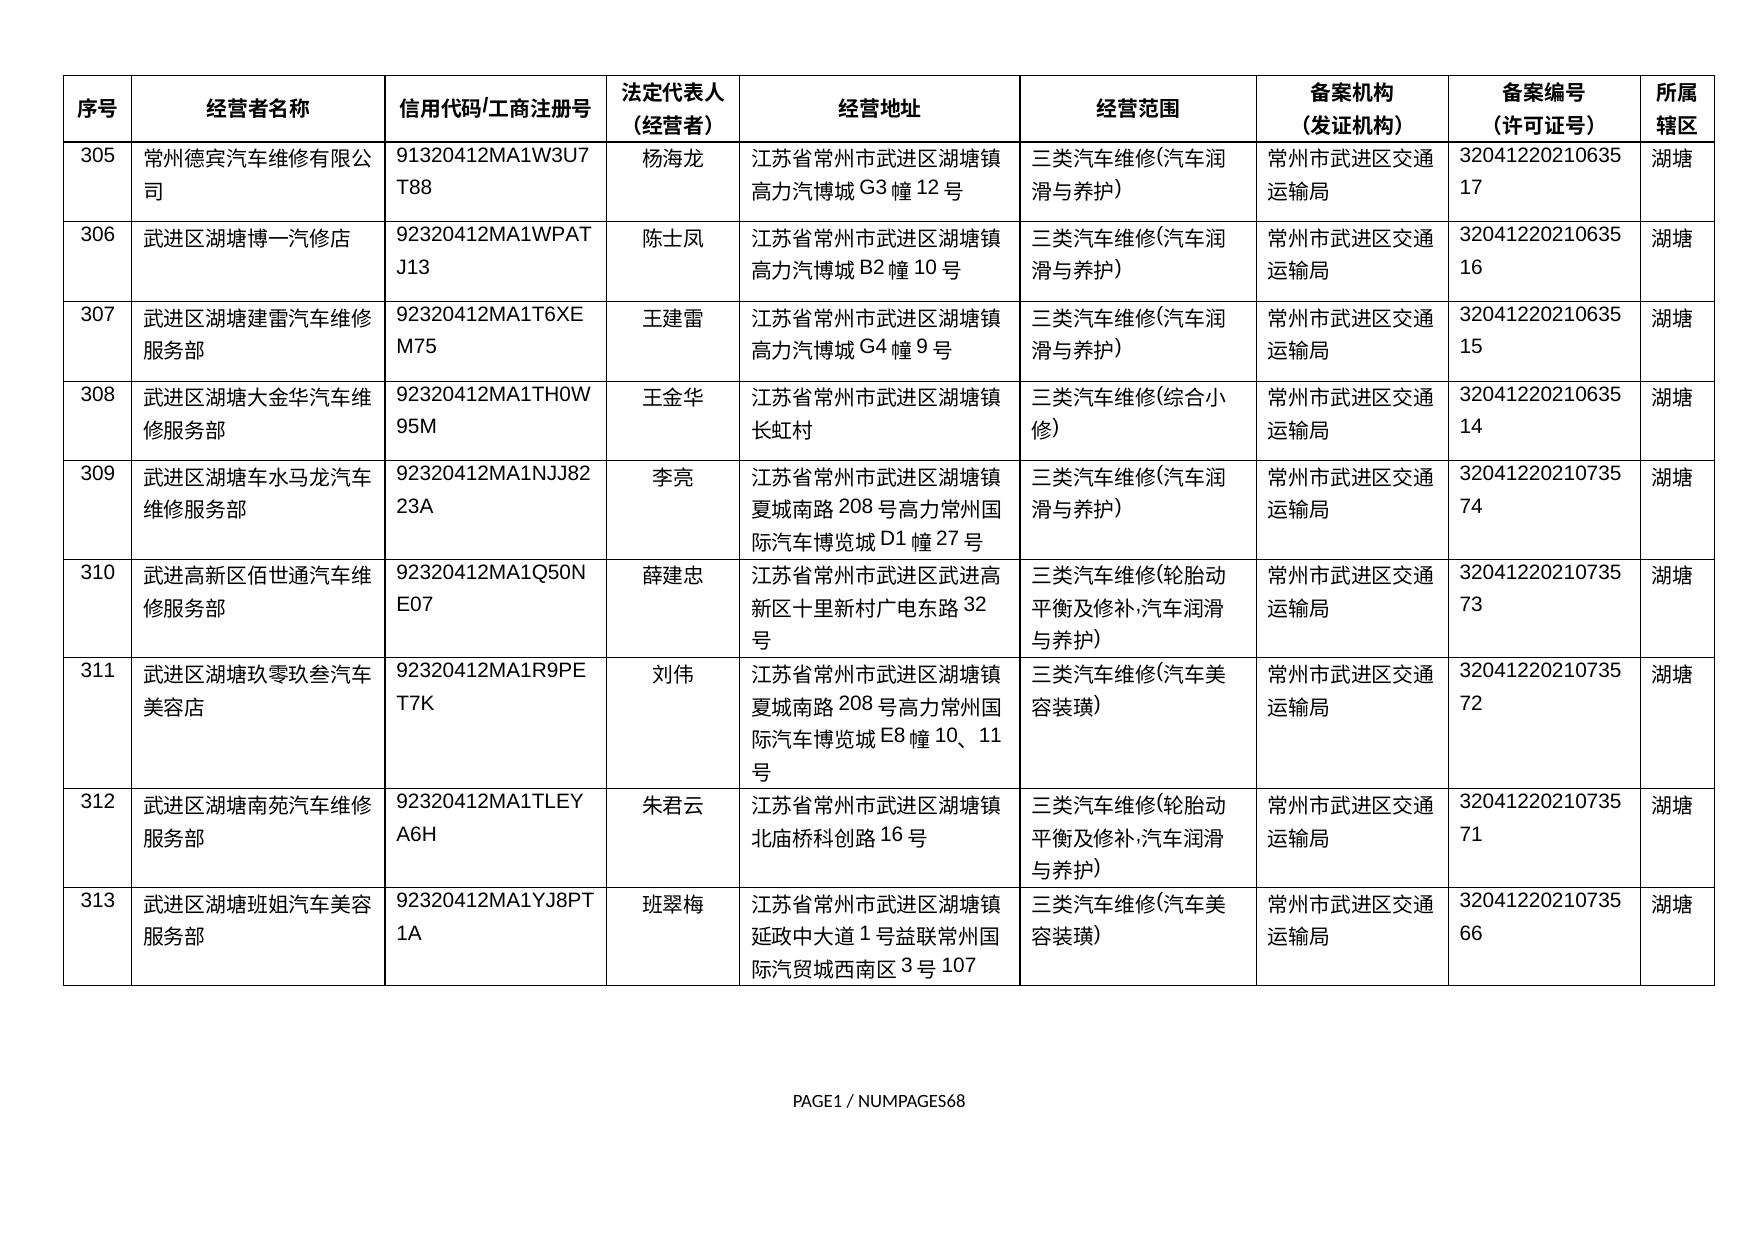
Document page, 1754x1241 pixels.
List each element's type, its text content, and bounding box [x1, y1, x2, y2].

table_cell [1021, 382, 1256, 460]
table_header 法定代表人（经营者） [607, 76, 739, 141]
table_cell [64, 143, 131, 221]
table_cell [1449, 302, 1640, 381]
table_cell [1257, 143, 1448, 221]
table_header 备案机构 （发证机构） [1257, 76, 1448, 141]
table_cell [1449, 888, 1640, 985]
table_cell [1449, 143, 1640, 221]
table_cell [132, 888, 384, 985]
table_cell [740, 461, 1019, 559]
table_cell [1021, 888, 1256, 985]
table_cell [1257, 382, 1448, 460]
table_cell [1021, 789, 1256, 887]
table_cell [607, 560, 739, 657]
table_header 信用代码/工商注册号 [386, 76, 606, 141]
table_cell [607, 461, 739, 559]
table_header 经营地址 [740, 76, 1019, 141]
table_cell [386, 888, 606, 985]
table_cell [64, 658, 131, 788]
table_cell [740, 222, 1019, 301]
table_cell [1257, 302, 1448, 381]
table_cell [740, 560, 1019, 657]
table_header 经营者名称 [132, 76, 384, 141]
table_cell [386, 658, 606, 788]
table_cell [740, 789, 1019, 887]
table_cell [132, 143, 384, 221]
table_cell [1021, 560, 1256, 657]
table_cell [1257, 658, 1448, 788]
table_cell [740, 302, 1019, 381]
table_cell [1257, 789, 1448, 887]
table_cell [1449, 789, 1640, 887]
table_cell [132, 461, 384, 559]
table_header 备案编号 （许可证号） [1449, 76, 1640, 141]
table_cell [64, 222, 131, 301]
table_header 序号 [64, 76, 131, 141]
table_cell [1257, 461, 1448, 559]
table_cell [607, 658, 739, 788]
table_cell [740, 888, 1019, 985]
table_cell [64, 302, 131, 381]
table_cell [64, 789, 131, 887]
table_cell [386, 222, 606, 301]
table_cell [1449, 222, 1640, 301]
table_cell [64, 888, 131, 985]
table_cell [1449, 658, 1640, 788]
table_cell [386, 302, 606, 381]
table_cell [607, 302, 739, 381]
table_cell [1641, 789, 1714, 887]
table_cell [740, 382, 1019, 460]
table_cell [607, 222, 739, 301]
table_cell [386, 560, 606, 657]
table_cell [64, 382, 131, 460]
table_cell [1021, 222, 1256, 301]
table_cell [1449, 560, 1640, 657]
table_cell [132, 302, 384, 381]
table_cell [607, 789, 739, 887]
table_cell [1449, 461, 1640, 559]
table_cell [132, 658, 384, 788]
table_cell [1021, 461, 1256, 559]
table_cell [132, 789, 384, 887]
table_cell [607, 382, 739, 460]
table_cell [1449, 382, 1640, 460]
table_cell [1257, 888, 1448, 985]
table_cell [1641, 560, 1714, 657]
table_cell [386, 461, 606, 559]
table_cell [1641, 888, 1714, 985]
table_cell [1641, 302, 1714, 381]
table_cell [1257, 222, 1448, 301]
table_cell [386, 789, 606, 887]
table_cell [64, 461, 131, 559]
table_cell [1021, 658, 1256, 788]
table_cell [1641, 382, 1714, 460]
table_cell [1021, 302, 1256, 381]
table_header 经营范围 [1021, 76, 1256, 141]
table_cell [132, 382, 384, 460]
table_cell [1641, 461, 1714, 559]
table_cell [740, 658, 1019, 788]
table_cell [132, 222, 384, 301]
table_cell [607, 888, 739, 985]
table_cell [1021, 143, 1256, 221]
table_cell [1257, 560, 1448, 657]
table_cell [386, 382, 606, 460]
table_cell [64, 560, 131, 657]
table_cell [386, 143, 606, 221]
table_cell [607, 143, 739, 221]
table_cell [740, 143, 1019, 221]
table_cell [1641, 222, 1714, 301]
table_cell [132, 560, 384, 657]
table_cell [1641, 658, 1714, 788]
table_header 所属辖区 [1641, 76, 1714, 141]
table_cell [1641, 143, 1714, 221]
